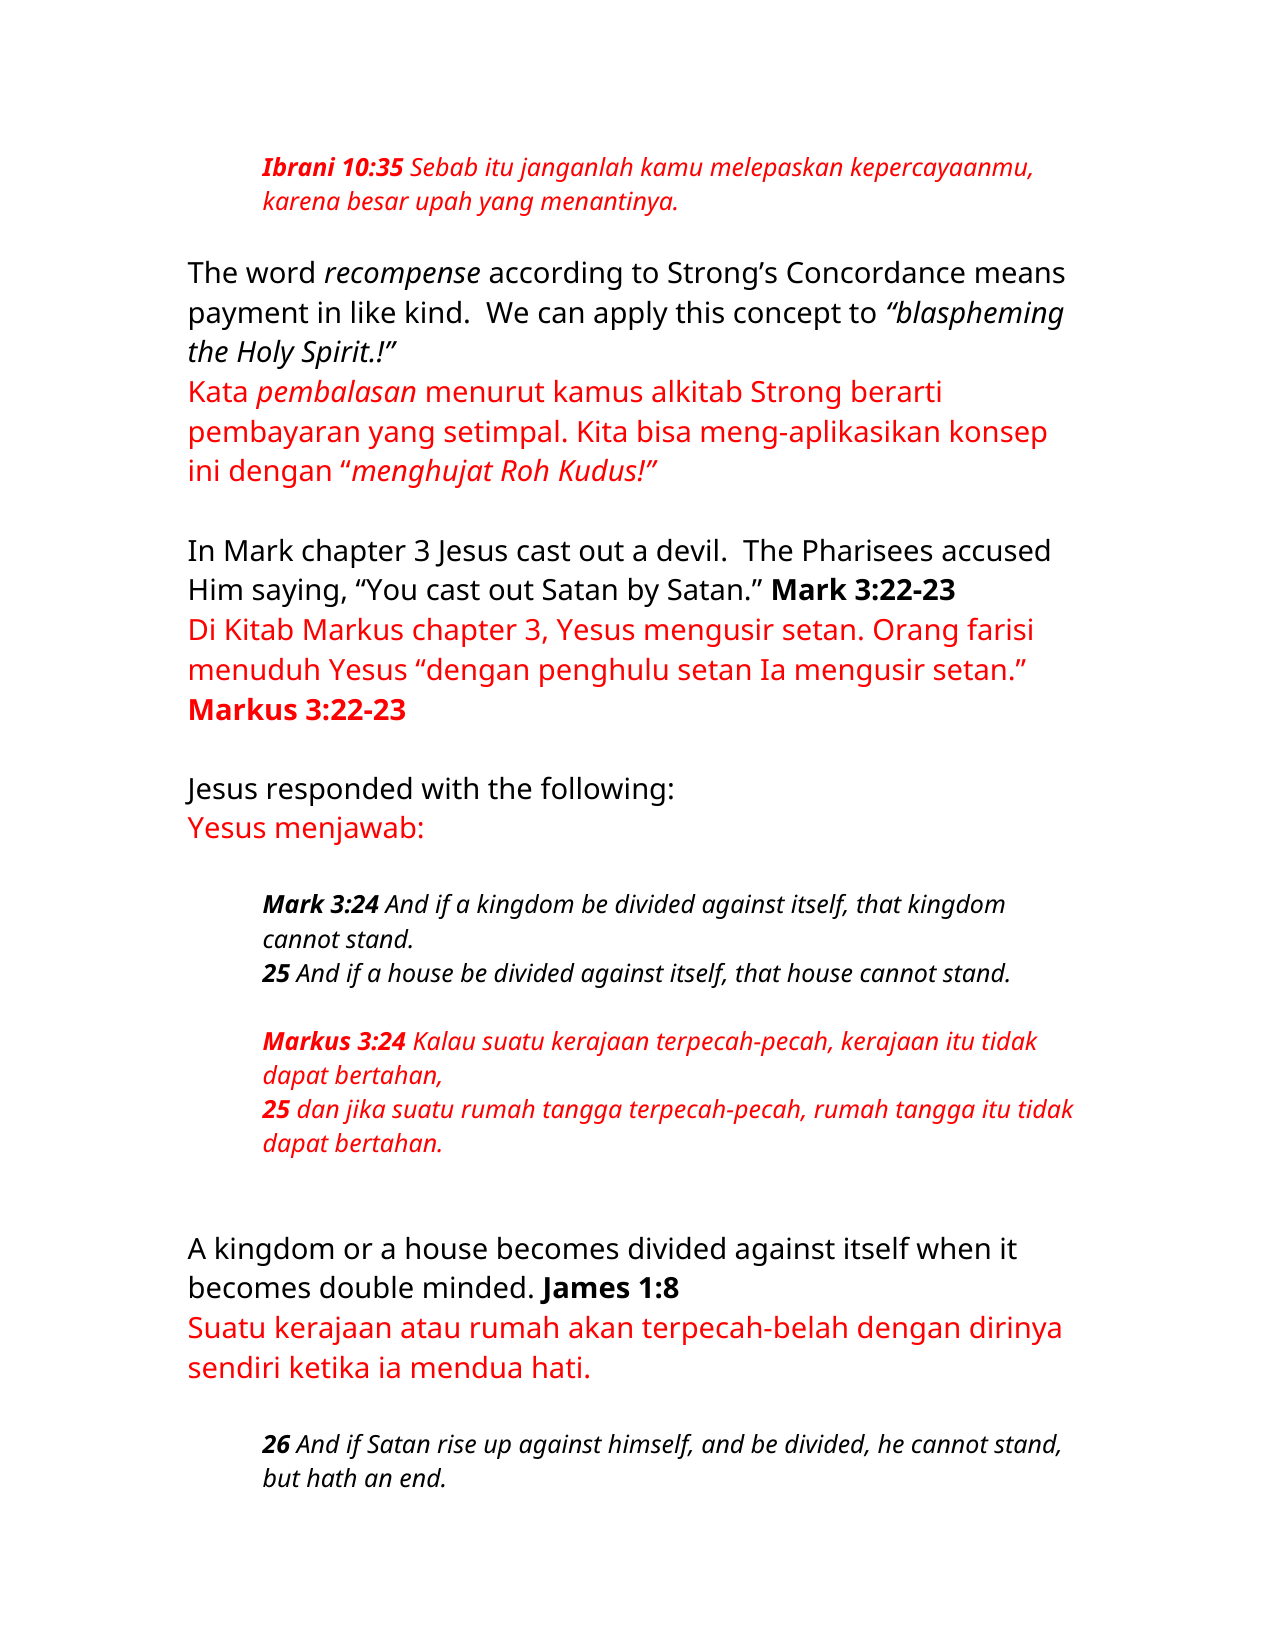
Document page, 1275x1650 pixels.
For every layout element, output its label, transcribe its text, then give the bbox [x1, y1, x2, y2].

text Yesus menjawab: [187, 808, 1087, 847]
text 25 And if a house be divided against itself, that house cannot stand. [262, 955, 1087, 989]
text Di Kitab Markus chapter 3, Yesus mengusir setan. Orang farisi menuduh Yesus “dengan penghulu setan Ia mengusir setan.” Markus 3:22-23 [187, 609, 1087, 728]
text The word recompense according to Strong’s Concordance means payment in like kind. We can apply this concept to “blaspheming the Holy Spirit.!” [187, 252, 1087, 371]
text Markus 3:24 Kalau suatu kerajaan terpecah-pecah, kerajaan itu tidak dapat bertahan, [262, 1023, 1087, 1092]
text Mark 3:24 And if a kingdom be divided against itself, that kingdom cannot stand. [262, 887, 1087, 955]
text 26 And if Satan rise up against himself, and be divided, he cannot stand, but hath an end. [262, 1427, 1087, 1495]
text Suatu kerajaan atau rumah akan terpecah-belah dengan dirinya sendiri ketika ia mendua hati. [187, 1307, 1087, 1387]
text 25 dan jika suatu rumah tangga terpecah-pecah, rumah tangga itu tidak dapat bertahan. [262, 1092, 1087, 1160]
text A kingdom or a house becomes divided against itself when it becomes double minded. James 1:8 [187, 1228, 1087, 1307]
text Ibrani 10:35 Sebab itu janganlah kamu melepaskan kepercayaanmu, karena besar upah yang menantinya. [262, 150, 1087, 218]
text In Mark chapter 3 Jesus cast out a devil. The Pharisees accused Him saying, “You cast out Satan by Satan.” Mark 3:22-23 [187, 530, 1087, 609]
text Jesus responded with the following: [187, 768, 1087, 808]
text Kata pembalasan menurut kamus alkitab Strong berarti pembayaran yang setimpal. Kita bisa meng-aplikasikan konsep ini dengan “menghujat Roh Kudus!” [187, 371, 1087, 490]
